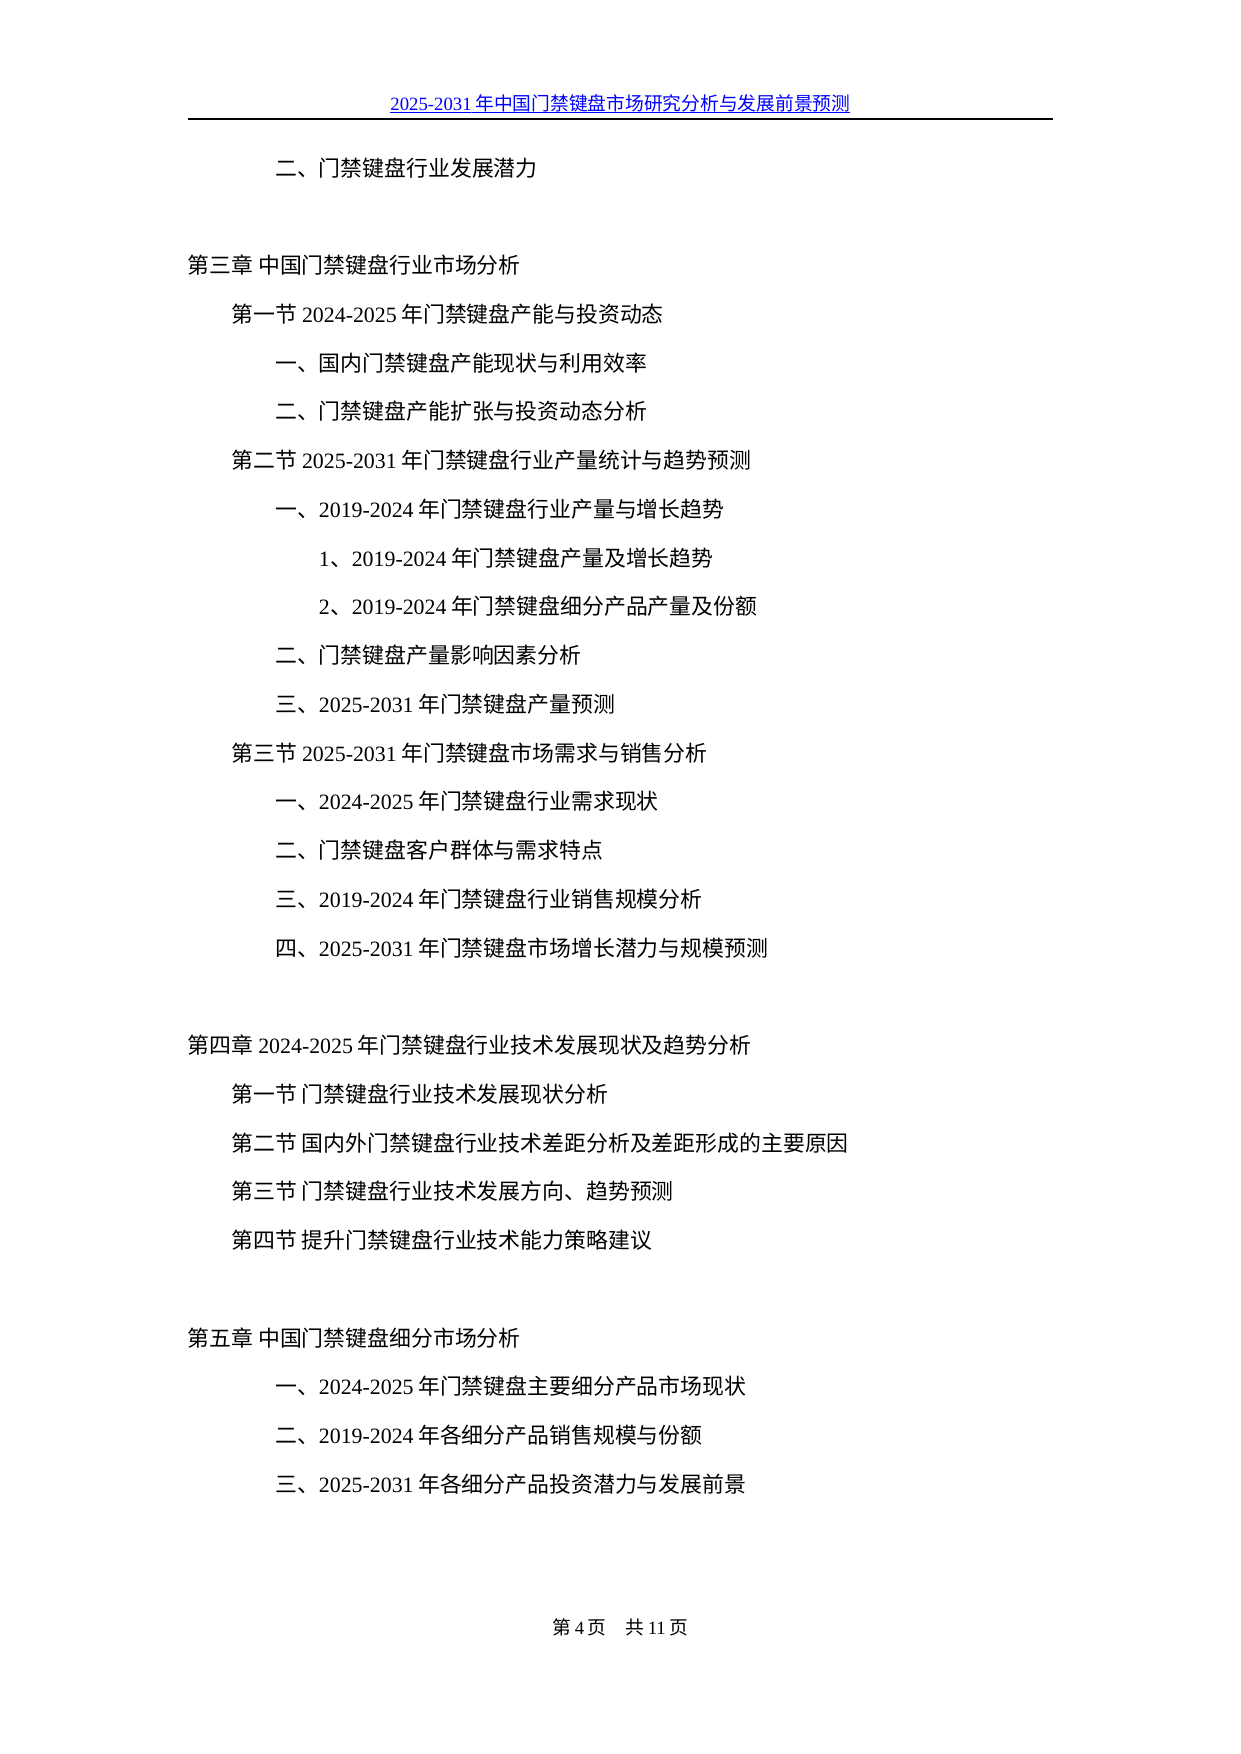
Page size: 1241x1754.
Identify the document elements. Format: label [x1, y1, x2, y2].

text [187, 150, 1053, 1499]
